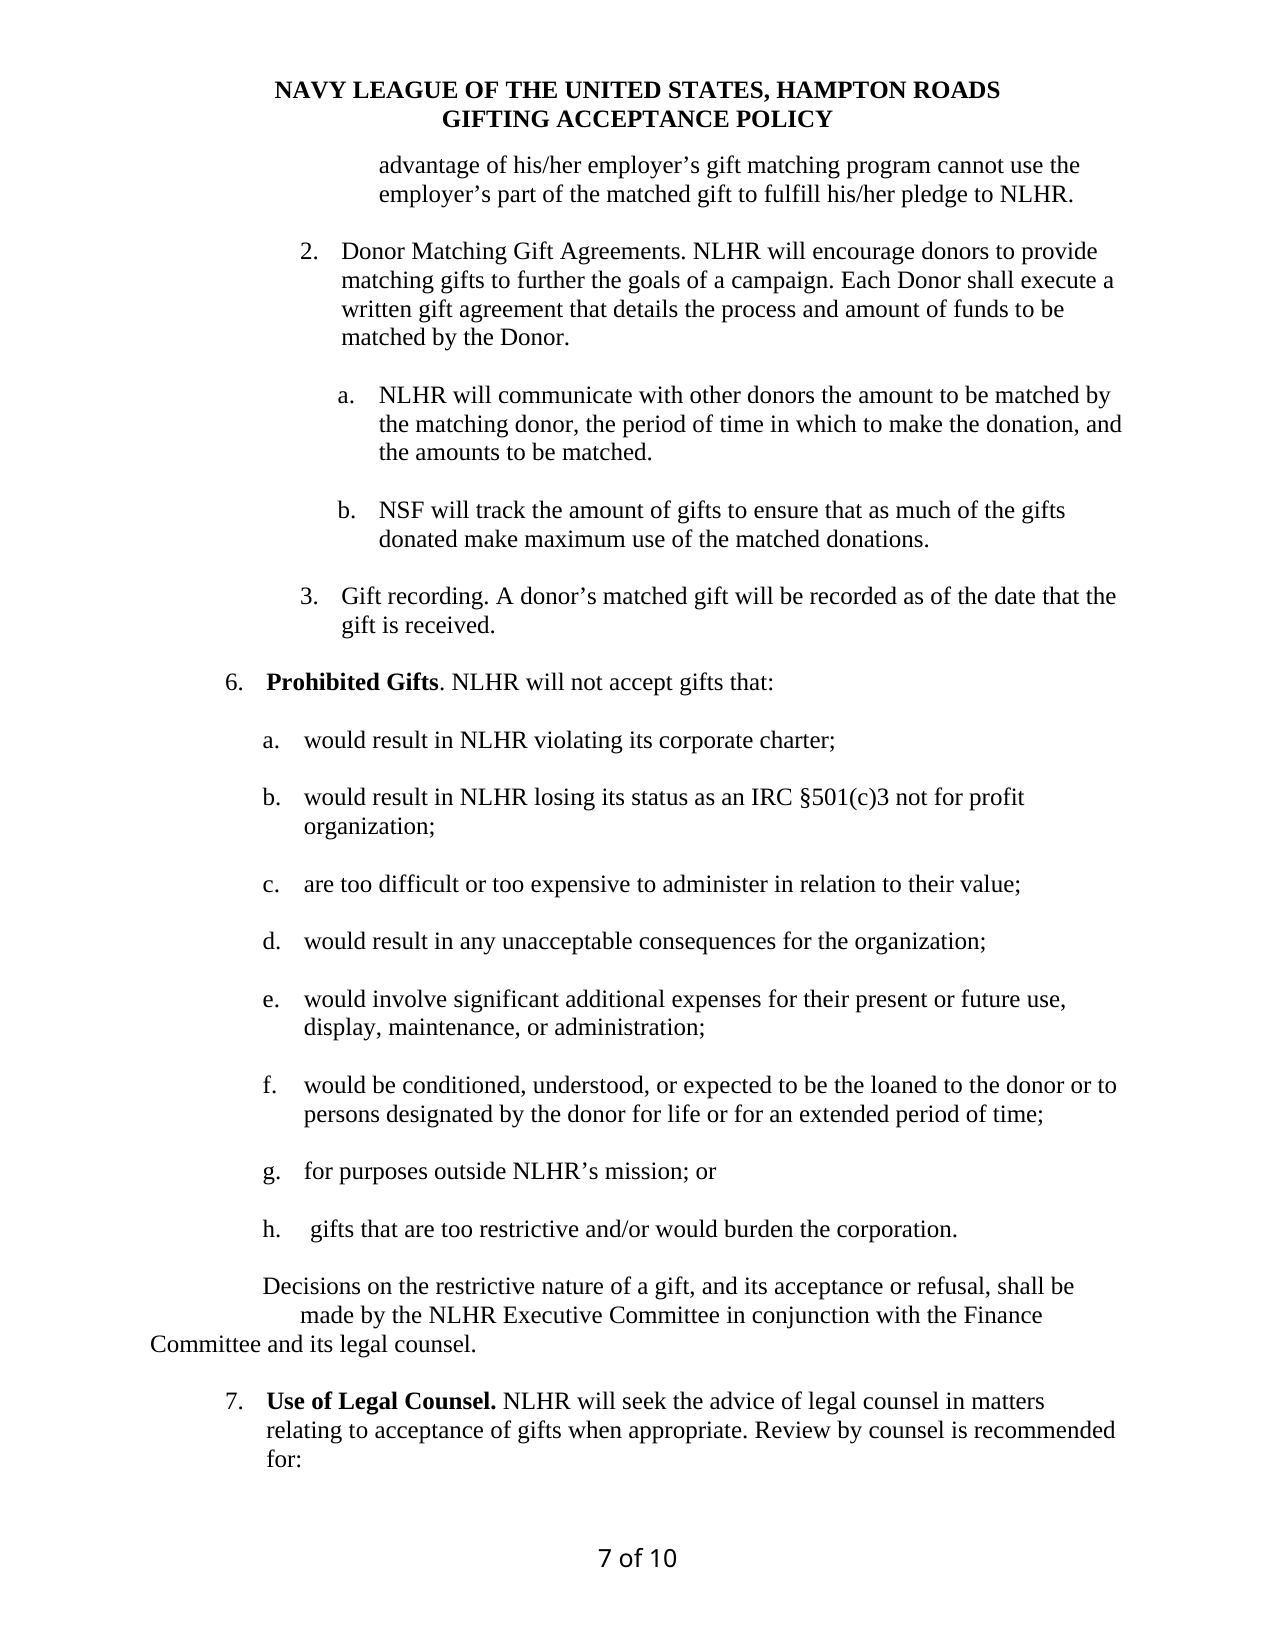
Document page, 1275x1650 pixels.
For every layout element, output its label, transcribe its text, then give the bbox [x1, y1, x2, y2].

list would involve significant additional expenses for their present or future use, display, maintenance, or administration; [262, 984, 1125, 1041]
list Donor Matching Gift Agreements. NLHR will encourage donors to provide matching gifts to further the goals of a campaign. Each Donor shall execute a written gift agreement that details the process and amount of funds to be matched by the Donor. [300, 236, 1125, 351]
list NSF will track the amount of gifts to ensure that as much of the gifts donated make maximum use of the matched donations. [337, 495, 1125, 552]
list would result in NLHR violating its corporate charter; [262, 725, 1125, 754]
list Prohibited Gifts. NLHR will not accept gifts that: [225, 667, 1125, 696]
list gifts that are too restrictive and/or would burden the corporation. [262, 1214, 1125, 1242]
list would result in any unacceptable consequences for the organization; [262, 926, 1125, 955]
list are too difficult or too expensive to administer in relation to their value; [262, 869, 1125, 897]
list would result in NLHR losing its status as an IRC §501(c)3 not for profit organization; [262, 782, 1125, 840]
list would be conditioned, understood, or expected to be the loaned to the donor or to persons designated by the donor for life or for an extended period of time; [262, 1070, 1125, 1127]
list for purposes outside NLHR’s mission; or [262, 1156, 1125, 1185]
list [337, 150, 1125, 207]
list Gift recording. A donor’s matched gift will be recorded as of the date that the gift is received. [300, 581, 1125, 639]
list Use of Legal Counsel. NLHR will seek the advice of legal counsel in matters relating to acceptance of gifts when appropriate. Review by counsel is recommended for: [225, 1386, 1125, 1472]
text Decisions on the restrictive nature of a gift, and its acceptance or refusal, shall be made by the NLHR Executive Committee in conjunction with the Finance Committee and its legal counsel. [150, 1271, 1125, 1357]
list NLHR will communicate with other donors the amount to be matched by the matching donor, the period of time in which to make the donation, and the amounts to be matched. [337, 380, 1125, 466]
